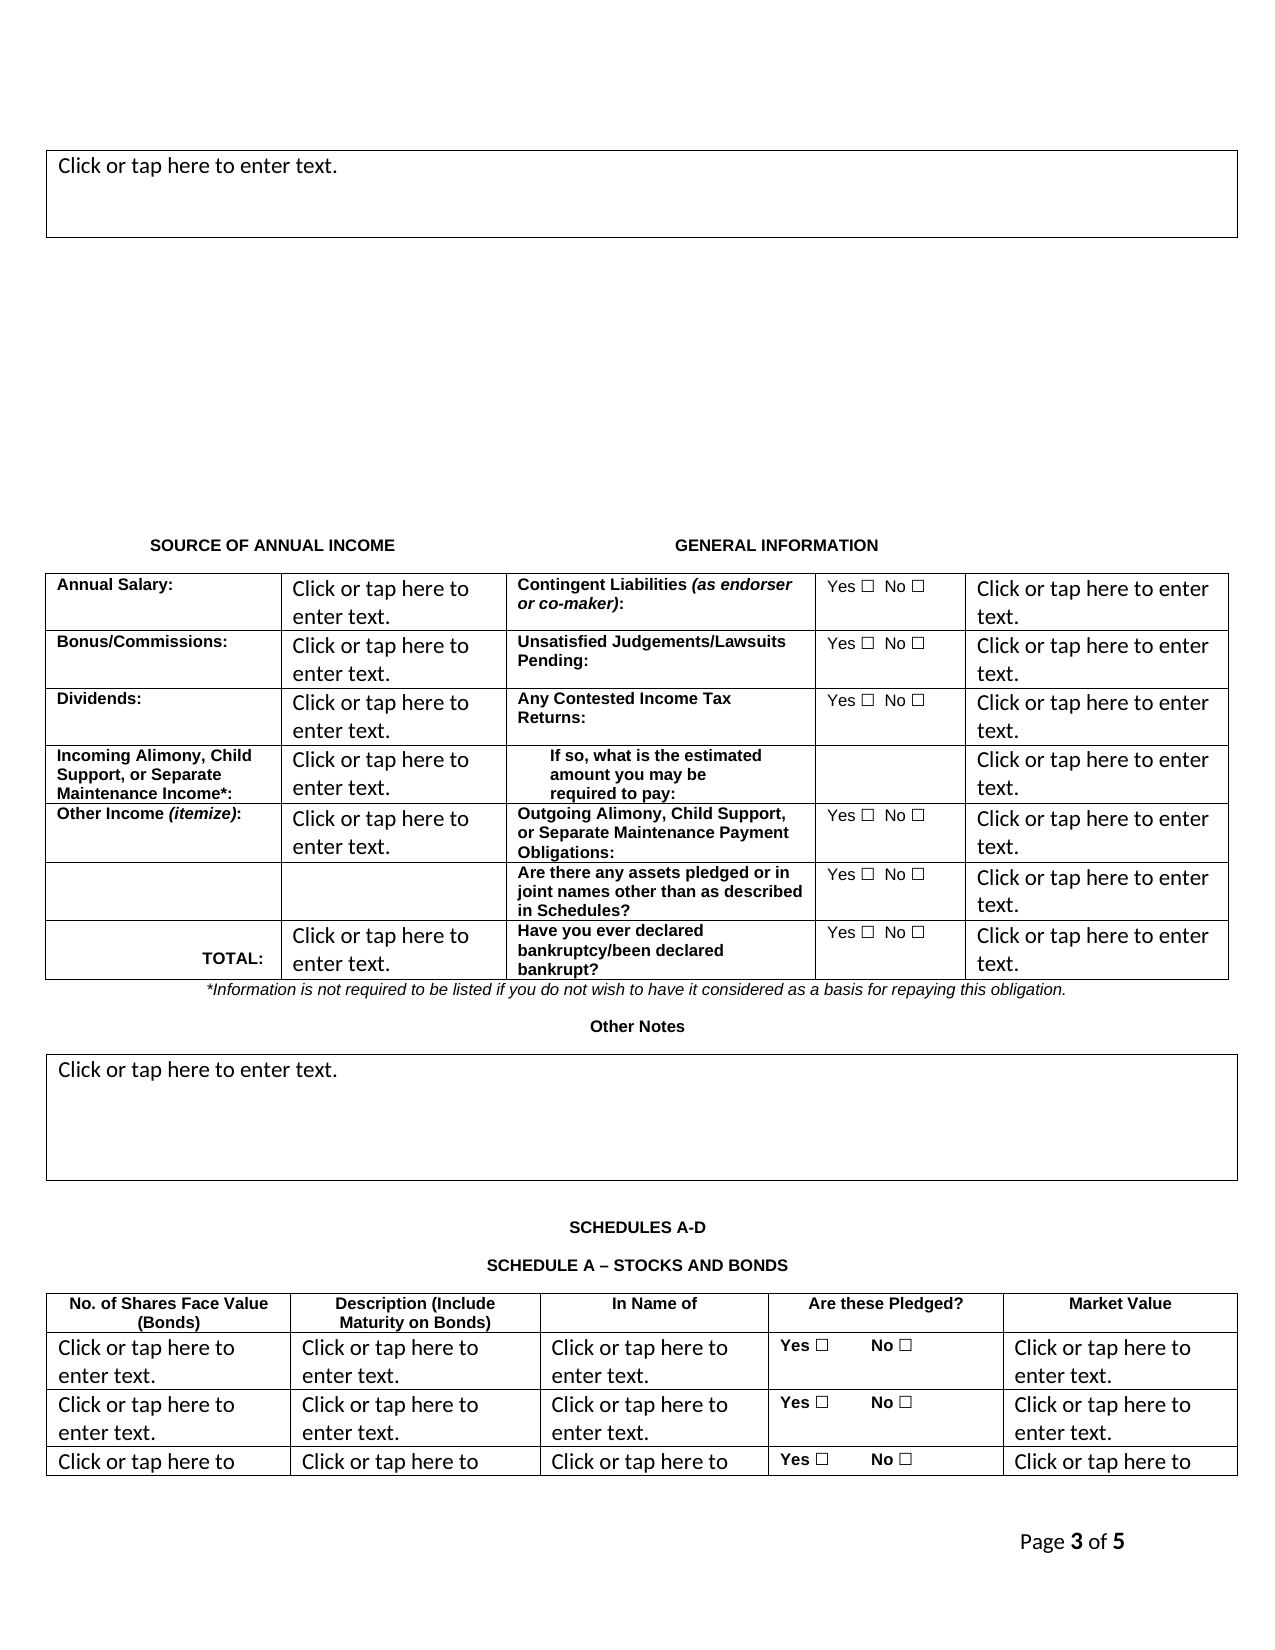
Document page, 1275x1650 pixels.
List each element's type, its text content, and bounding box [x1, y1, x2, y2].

table_header Description (Include Maturity on Bonds) [291, 1294, 540, 1332]
table_header [47, 151, 1237, 237]
text Other Notes [150, 1017, 1125, 1036]
table_header Annual Salary: [46, 574, 281, 630]
table_cell If so, what is the estimated amount you may be required to pay: [507, 746, 815, 803]
table_header In Name of [541, 1294, 768, 1332]
table_cell [816, 746, 965, 803]
table_cell Have you ever declared bankruptcy/been declared bankrupt? [507, 921, 815, 979]
table_cell Outgoing Alimony, Child Support, or Separate Maintenance Payment Obligations: [507, 804, 815, 862]
table_header Market Value [1004, 1294, 1237, 1332]
table_header Yes No [816, 574, 965, 630]
table_cell Yes No [816, 863, 965, 920]
table_cell Yes No [816, 689, 965, 744]
table_cell Other Income (itemize): [46, 804, 281, 862]
table_cell Incoming Alimony, Child Support, or Separate Maintenance Income*: [46, 746, 281, 803]
text SOURCE OF ANNUAL INCOME GENERAL INFORMATION [150, 536, 1125, 555]
table_cell Yes No [769, 1390, 1003, 1446]
table_cell Yes No [816, 631, 965, 687]
table_cell Are there any assets pledged or in joint names other than as described in Schedules? [507, 863, 815, 920]
table_header No. of Shares Face Value (Bonds) [47, 1294, 290, 1332]
table_cell Yes No [816, 921, 965, 979]
table_header Contingent Liabilities (as endorser or co-maker): [507, 574, 815, 630]
table_cell Unsatisfied Judgements/Lawsuits Pending: [507, 631, 815, 687]
table_header Are these Pledged? [769, 1294, 1003, 1332]
table_cell [46, 863, 281, 920]
table_cell Yes No [769, 1333, 1003, 1389]
table_cell Yes No [816, 804, 965, 862]
text SCHEDULE A – STOCKS AND BONDS [150, 1255, 1125, 1274]
table_header [47, 1055, 1237, 1180]
table_cell Bonus/Commissions: [46, 631, 281, 687]
table_cell TOTAL: [46, 921, 281, 979]
table_cell [282, 863, 506, 920]
text SCHEDULES A-D [150, 1218, 1125, 1237]
text *Information is not required to be listed if you do not wish to have it considered as a basis for repaying this obligation. [150, 980, 1125, 999]
table_cell Yes No [769, 1447, 1003, 1475]
table_cell Any Contested Income Tax Returns: [507, 689, 815, 744]
table_cell Dividends: [46, 689, 281, 744]
